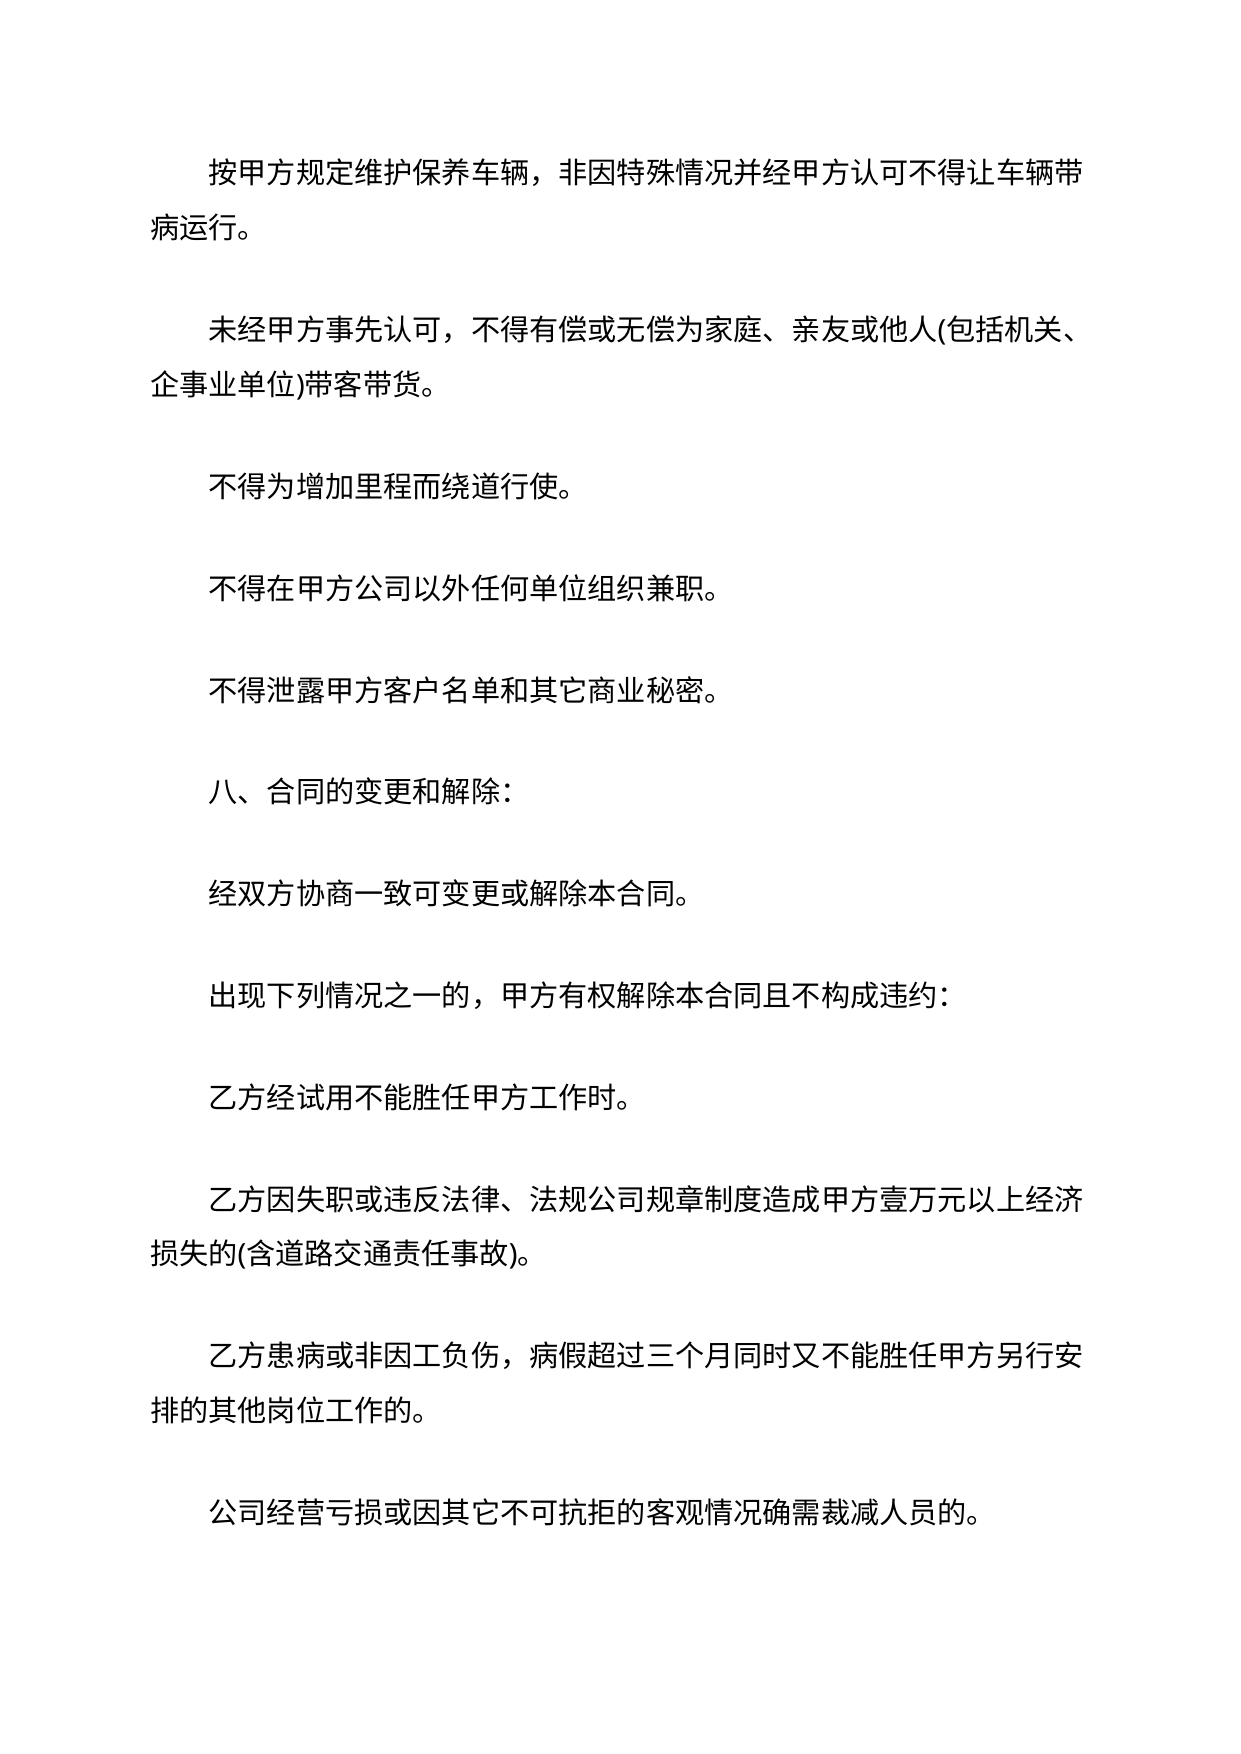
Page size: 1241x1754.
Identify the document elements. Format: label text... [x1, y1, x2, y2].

text 乙方患病或非因工负伤，病假超过三个月同时又不能胜任甲方另行安排的其他岗位工作的。 [150, 1333, 1090, 1430]
text 按甲方规定维护保养车辆，非因特殊情况并经甲方认可不得让车辆带病运行。 [150, 150, 1090, 247]
text 出现下列情况之一的，甲方有权解除本合同且不构成违约： [150, 972, 1090, 1015]
text 经双方协商一致可变更或解除本合同。 [150, 871, 1090, 913]
text 八、合同的变更和解除： [150, 769, 1090, 811]
text 不得在甲方公司以外任何单位组织兼职。 [150, 565, 1090, 608]
text 未经甲方事先认可，不得有偿或无偿为家庭、亲友或他人(包括机关、企事业单位)带客带货。 [150, 307, 1090, 404]
text 不得泄露甲方客户名单和其它商业秘密。 [150, 667, 1090, 709]
text 乙方经试用不能胜任甲方工作时。 [150, 1074, 1090, 1117]
text 公司经营亏损或因其它不可抗拒的客观情况确需裁减人员的。 [150, 1489, 1090, 1532]
text 乙方因失职或违反法律、法规公司规章制度造成甲方壹万元以上经济损失的(含道路交通责任事故)。 [150, 1176, 1090, 1273]
text 不得为增加里程而绕道行使。 [150, 464, 1090, 506]
